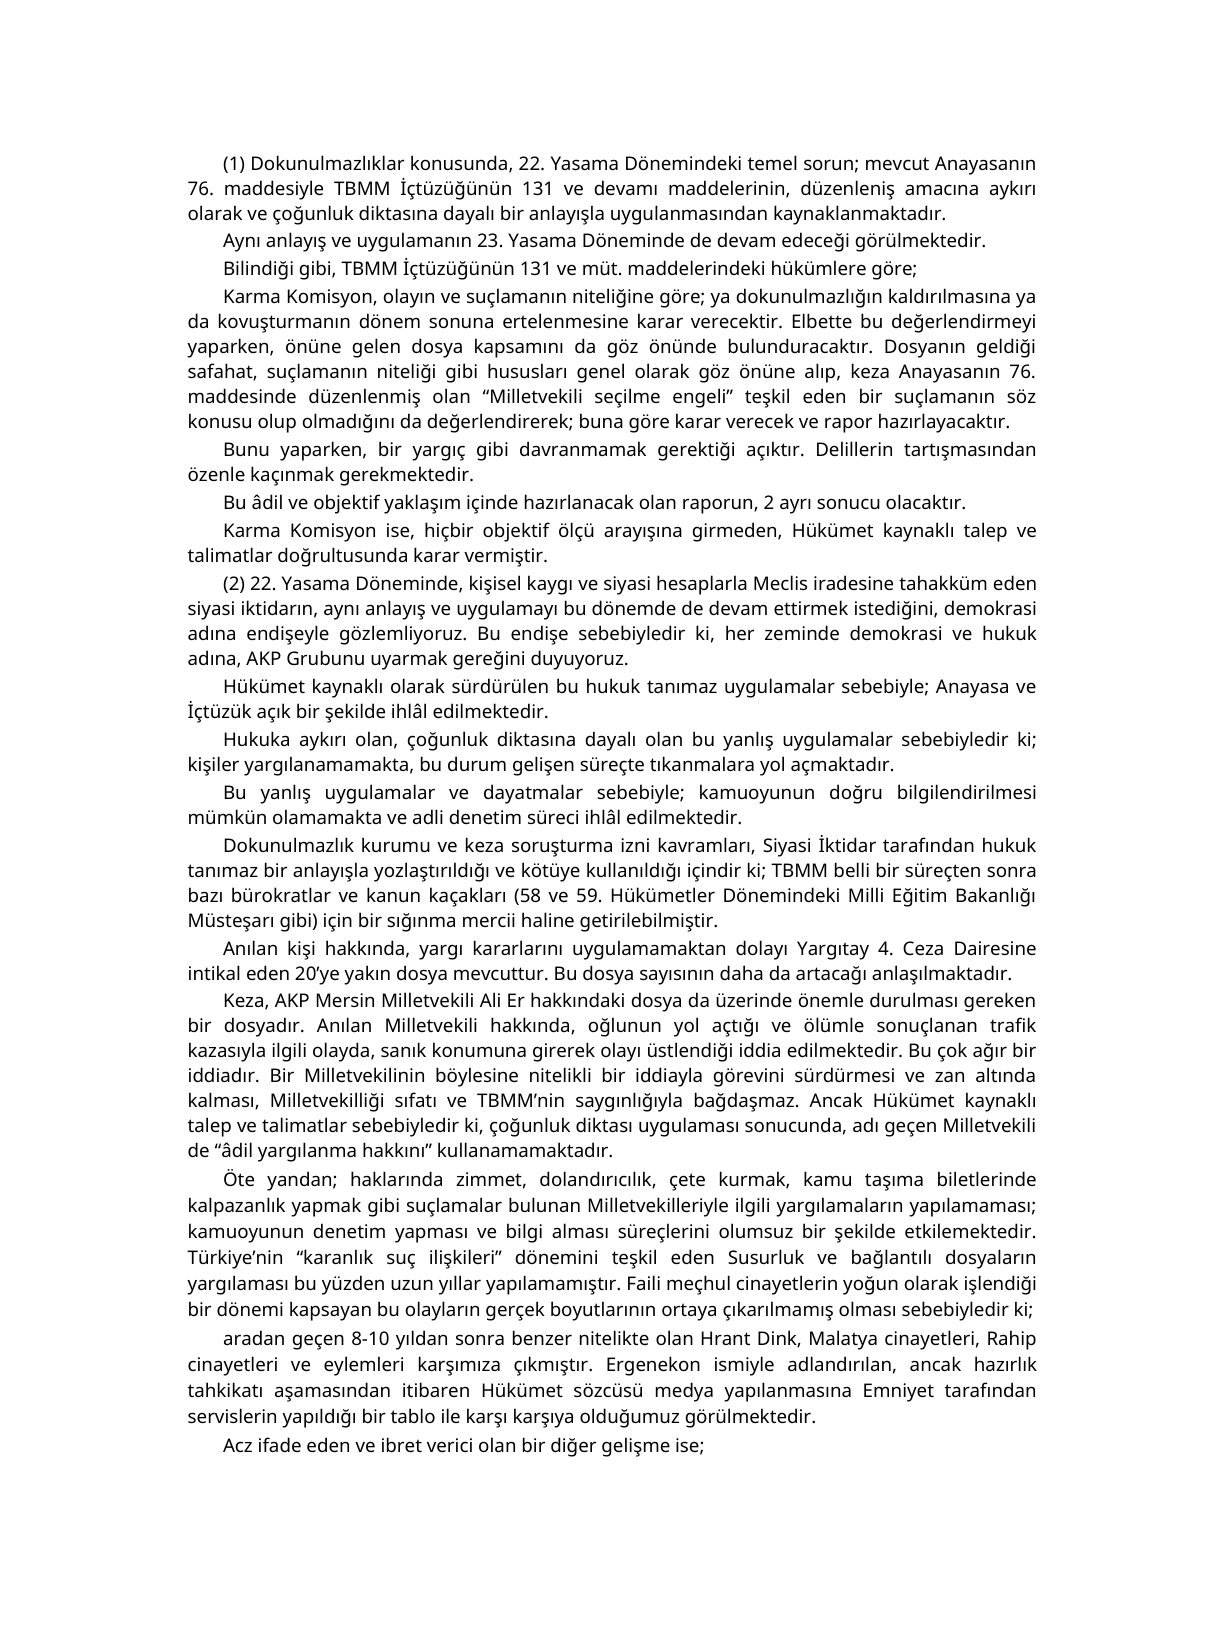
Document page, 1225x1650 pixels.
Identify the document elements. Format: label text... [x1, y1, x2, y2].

text Bunu yaparken, bir yargıç gibi davranmamak gerektiği açıktır. Delillerin tartışmasından özenle kaçınmak gerekmektedir. [187, 437, 1037, 487]
text Bu âdil ve objektif yaklaşım içinde hazırlanacak olan raporun, 2 ayrı sonucu olacaktır. [187, 489, 1037, 514]
text Bilindiği gibi, TBMM İçtüzüğünün 131 ve müt. maddelerindeki hükümlere göre; [187, 256, 1037, 281]
text Keza, AKP Mersin Milletvekili Ali Er hakkındaki dosya da üzerinde önemle durulması gereken bir dosyadır. Anılan Milletvekili hakkında, oğlunun yol açtığı ve ölümle sonuçlanan trafik kazasıyla ilgili olayda, sanık konumuna girerek olayı üstlendiği iddia edilmektedir. Bu çok ağır bir iddiadır. Bir Milletvekilinin böylesine nitelikli bir iddiayla görevini sürdürmesi ve zan altında kalması, Milletvekilliği sıfatı ve TBMM’nin saygınlığıyla bağdaşmaz. Ancak Hükümet kaynaklı talep ve talimatlar sebebiyledir ki, çoğunluk diktası uygulaması sonucunda, adı geçen Milletvekili de “âdil yargılanma hakkını” kullanamamaktadır. [187, 988, 1037, 1163]
text (1) Dokunulmazlıklar konusunda, 22. Yasama Dönemindeki temel sorun; mevcut Anayasanın 76. maddesiyle TBMM İçtüzüğünün 131 ve devamı maddelerinin, düzenleniş amacına aykırı olarak ve çoğunluk diktasına dayalı bir anlayışla uygulanmasından kaynaklanmaktadır. [187, 150, 1037, 225]
text Bu yanlış uygulamalar ve dayatmalar sebebiyle; kamuoyunun doğru bilgilendirilmesi mümkün olamamakta ve adli denetim süreci ihlâl edilmektedir. [187, 779, 1037, 829]
text Aynı anlayış ve uygulamanın 23. Yasama Döneminde de devam edeceği görülmektedir. [187, 228, 1037, 253]
text Öte yandan; haklarında zimmet, dolandırıcılık, çete kurmak, kamu taşıma biletlerinde kalpazanlık yapmak gibi suçlamalar bulunan Milletvekilleriyle ilgili yargılamaların yapılamaması; kamuoyunun denetim yapması ve bilgi alması süreçlerini olumsuz bir şekilde etkilemektedir. Türkiye’nin “karanlık suç ilişkileri” dönemini teşkil eden Susurluk ve bağlantılı dosyaların yargılaması bu yüzden uzun yıllar yapılamamıştır. Faili meçhul cinayetlerin yoğun olarak işlendiği bir dönemi kapsayan bu olayların gerçek boyutlarının ortaya çıkarılmamış olması sebebiyledir ki; [187, 1166, 1037, 1322]
text Karma Komisyon ise, hiçbir objektif ölçü arayışına girmeden, Hükümet kaynaklı talep ve talimatlar doğrultusunda karar vermiştir. [187, 517, 1037, 567]
text Acz ifade eden ve ibret verici olan bir diğer gelişme ise; [187, 1432, 1037, 1458]
text Anılan kişi hakkında, yargı kararlarını uygulamamaktan dolayı Yargıtay 4. Ceza Dairesine intikal eden 20’ye yakın dosya mevcuttur. Bu dosya sayısının daha da artacağı anlaşılmaktadır. [187, 935, 1037, 985]
text Hükümet kaynaklı olarak sürdürülen bu hukuk tanımaz uygulamalar sebebiyle; Anayasa ve İçtüzük açık bir şekilde ihlâl edilmektedir. [187, 673, 1037, 723]
text (2) 22. Yasama Döneminde, kişisel kaygı ve siyasi hesaplarla Meclis iradesine tahakküm eden siyasi iktidarın, aynı anlayış ve uygulamayı bu dönemde de devam ettirmek istediğini, demokrasi adına endişeyle gözlemliyoruz. Bu endişe sebebiyledir ki, her zeminde demokrasi ve hukuk adına, AKP Grubunu uyarmak gereğini duyuyoruz. [187, 570, 1037, 670]
text aradan geçen 8-10 yıldan sonra benzer nitelikte olan Hrant Dink, Malatya cinayetleri, Rahip cinayetleri ve eylemleri karşımıza çıkmıştır. Ergenekon ismiyle adlandırılan, ancak hazırlık tahkikatı aşamasından itibaren Hükümet sözcüsü medya yapılanmasına Emniyet tarafından servislerin yapıldığı bir tablo ile karşı karşıya olduğumuz görülmektedir. [187, 1325, 1037, 1429]
text Karma Komisyon, olayın ve suçlamanın niteliğine göre; ya dokunulmazlığın kaldırılmasına ya da kovuşturmanın dönem sonuna ertelenmesine karar verecektir. Elbette bu değerlendirmeyi yaparken, önüne gelen dosya kapsamını da göz önünde bulunduracaktır. Dosyanın geldiği safahat, suçlamanın niteliği gibi hususları genel olarak göz önüne alıp, keza Anayasanın 76. maddesinde düzenlenmiş olan “Milletvekili seçilme engeli” teşkil eden bir suçlamanın söz konusu olup olmadığını da değerlendirerek; buna göre karar verecek ve rapor hazırlayacaktır. [187, 284, 1037, 434]
text Dokunulmazlık kurumu ve keza soruşturma izni kavramları, Siyasi İktidar tarafından hukuk tanımaz bir anlayışla yozlaştırıldığı ve kötüye kullanıldığı içindir ki; TBMM belli bir süreçten sonra bazı bürokratlar ve kanun kaçakları (58 ve 59. Hükümetler Dönemindeki Milli Eğitim Bakanlığı Müsteşarı gibi) için bir sığınma mercii haline getirilebilmiştir. [187, 832, 1037, 932]
text Hukuka aykırı olan, çoğunluk diktasına dayalı olan bu yanlış uygulamalar sebebiyledir ki; kişiler yargılanamamakta, bu durum gelişen süreçte tıkanmalara yol açmaktadır. [187, 726, 1037, 776]
